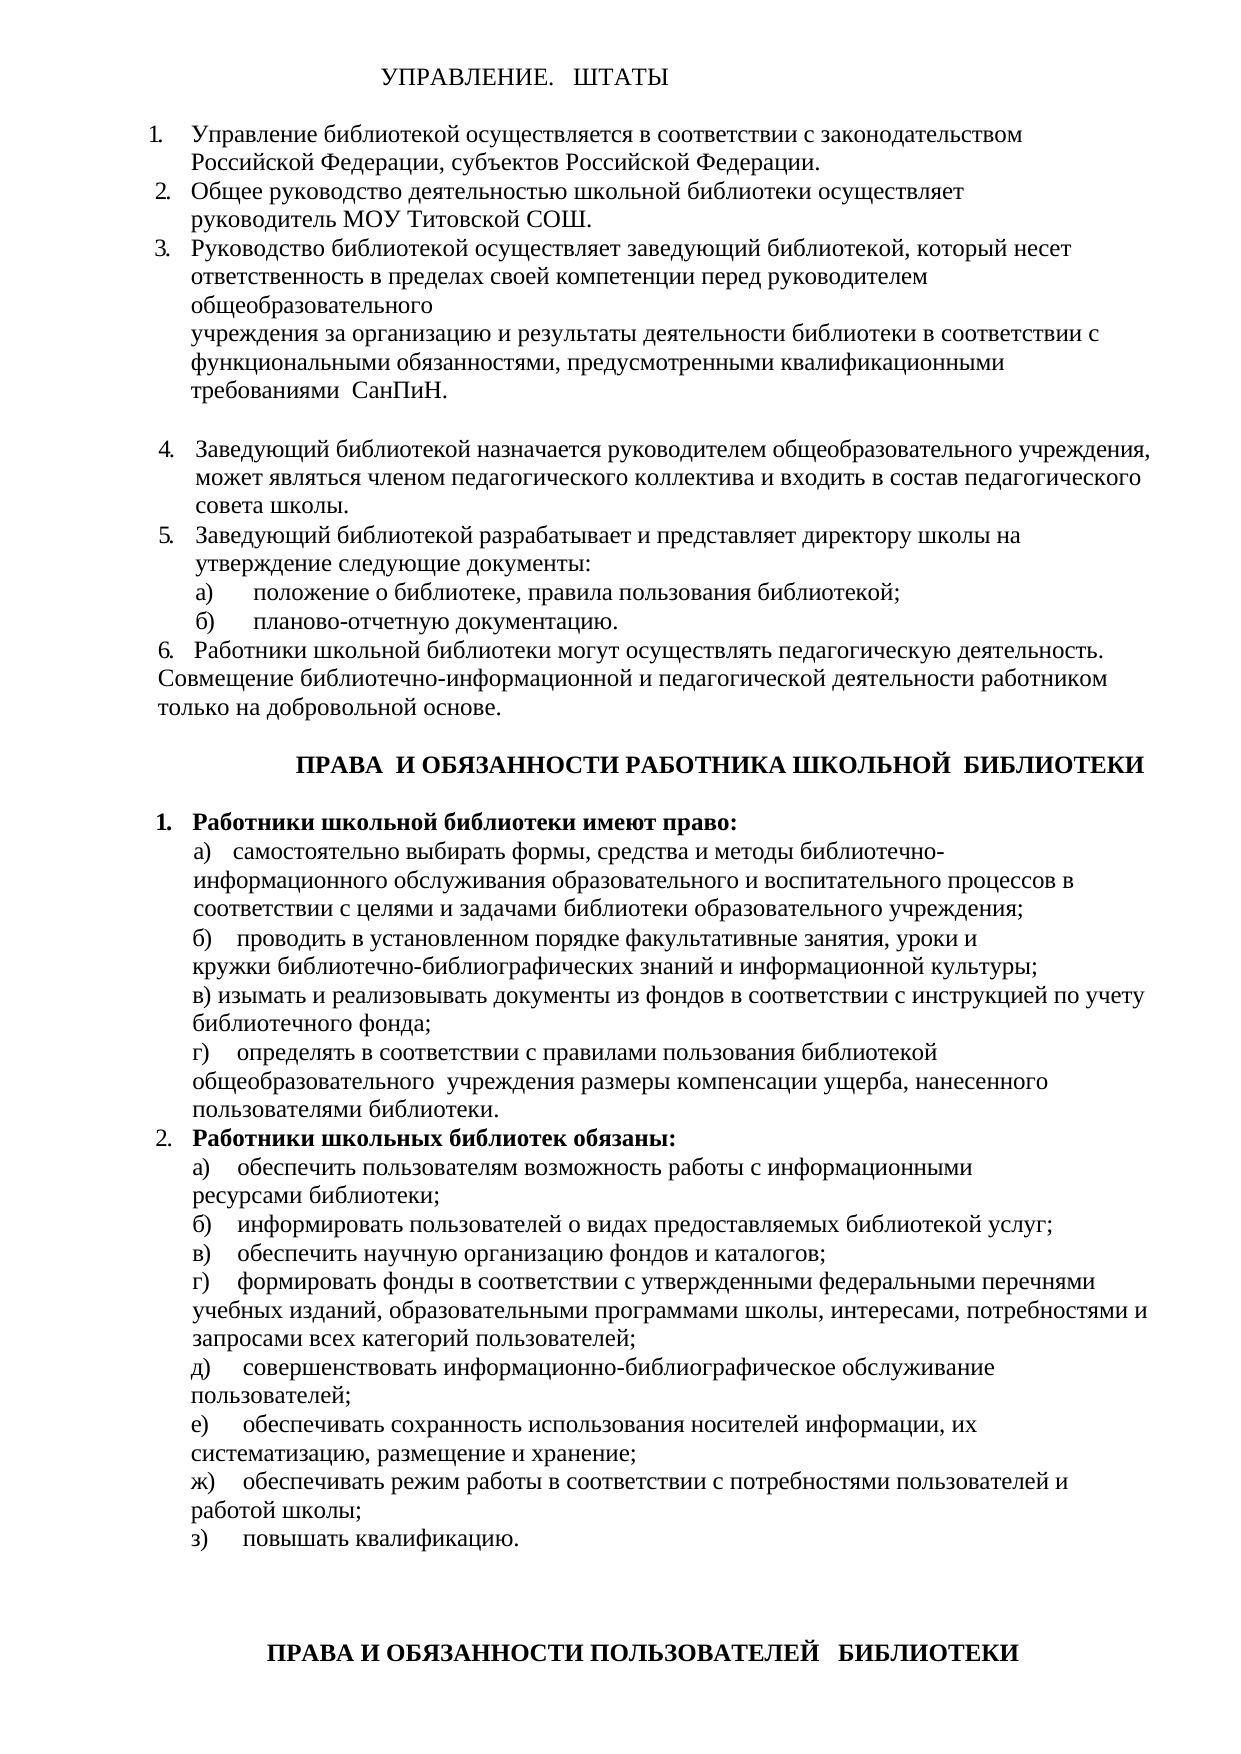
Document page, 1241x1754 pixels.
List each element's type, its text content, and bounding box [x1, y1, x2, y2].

text б) информировать пользователей о видах предоставляемых библиотекой услуг; [192, 1209, 1152, 1238]
text б) планово-отчетную документацию. [195, 606, 1152, 635]
text г) определять в соответствии с правилами пользования библиотекой общеобразовательного учреждения размеры компенсации ущерба, нанесенного пользователями библиотеки. [192, 1038, 1152, 1123]
text а) обеспечить пользователям возможность работы с информационными ресурсами библиотеки; [192, 1152, 1061, 1209]
text д) совершенствовать информационно-библиографическое обслуживание пользователей; [191, 1352, 1152, 1409]
text ПРАВА И ОБЯЗАННОСТИ РАБОТНИКА ШКОЛЬНОЙ БИБЛИОТЕКИ [288, 751, 1152, 779]
text ж) обеспечивать режим работы в соответствии с потребностями пользователей и работой школы; [191, 1467, 1152, 1524]
text 1. Работники школьной библиотеки имеют право: [155, 808, 1152, 836]
text г) формировать фонды в соответствии с утвержденными федеральными перечнями учебных изданий, образовательными программами школы, интересами, потребностями и запросами всех категорий пользователей; [192, 1267, 1152, 1352]
text УПРАВЛЕНИЕ. ШТАТЫ [380, 62, 1152, 91]
text в) изымать и реализовывать документы из фондов в соответствии с инструкцией по учету библиотечного фонда; [192, 980, 1152, 1037]
text з) повышать квалификацию. [191, 1524, 1152, 1553]
text 3. Руководство библиотекой осуществляет заведующий библиотекой, который несет ответственность в пределах своей компетенции перед руководителем общеобразовательного учреждения за организацию и результаты деятельности библиотеки в соответствии с функциональными обязанностями, предусмотренными квалификационными требованиями СанПиН. [154, 233, 1152, 405]
list Управление библиотекой осуществляется в соответствии с законодательством Российской Федерации, субъектов Российской Федерации. [148, 119, 1106, 176]
text е) обеспечивать сохранность использования носителей информации, их систематизацию, размещение и хранение; [191, 1410, 1152, 1467]
list Заведующий библиотекой назначается руководителем общеобразовательного учреждения, может являться членом педагогического коллектива и входить в состав педагогического совета школы. [158, 435, 1152, 519]
text ПРАВА И ОБЯЗАННОСТИ ПОЛЬЗОВАТЕЛЕЙ БИБЛИОТЕКИ [267, 1638, 1152, 1667]
list Заведующий библиотекой разрабатывает и представляет директору школы на утверждение следующие документы: [158, 521, 1152, 576]
text 6. Работники школьной библиотеки могут осуществлять педагогическую деятельность. Совмещение библиотечно-информационной и педагогической деятельности работником только на добровольной основе. [158, 636, 1152, 721]
text а) положение о библиотеке, правила пользования библиотекой; [195, 578, 1152, 606]
text б) проводить в установленном порядке факультативные занятия, уроки и кружки библиотечно-библиографических знаний и информационной культуры; [192, 923, 1061, 980]
list Общее руководство деятельностью школьной библиотеки осуществляет руководитель МОУ Титовской СОШ. [154, 176, 1061, 233]
text 2. Работники школьных библиотек обязаны: [155, 1124, 1152, 1152]
text а) самостоятельно выбирать формы, средства и методы библиотечно-информационного обслуживания образовательного и воспитательного процессов в соответствии с целями и задачами библиотеки образовательного учреждения; [193, 837, 1106, 923]
text в) обеспечить научную организацию фондов и каталогов; [192, 1238, 1152, 1267]
